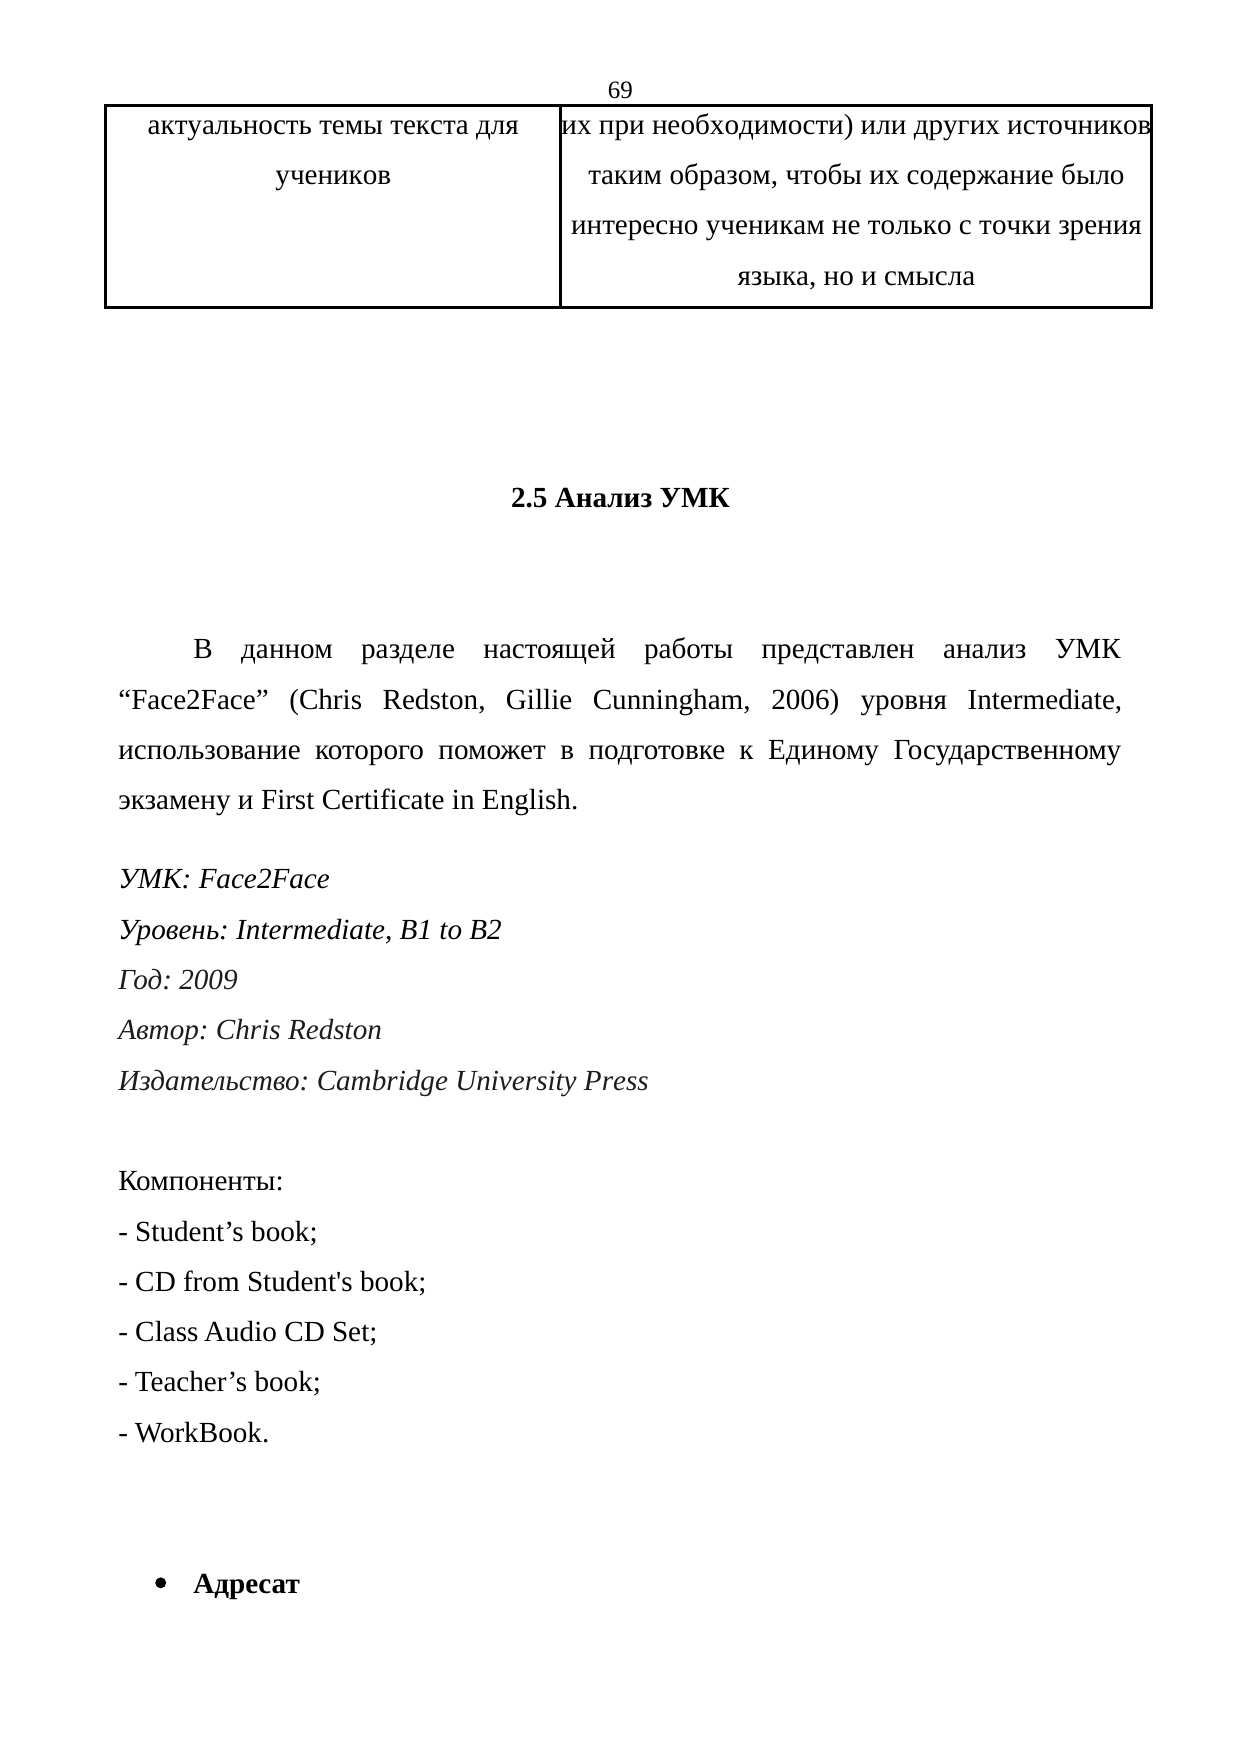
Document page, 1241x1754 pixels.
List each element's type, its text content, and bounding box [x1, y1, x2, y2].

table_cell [562, 107, 1150, 306]
list Адресат [156, 1566, 1122, 1599]
text УМК: Face2Face [118, 861, 1122, 895]
text - Class Audio CD Set; [118, 1314, 1122, 1348]
text Компоненты: [118, 1163, 1122, 1197]
text Уровень: Intermediate, B1 to B2 [118, 912, 1122, 945]
text Год: 2009 [118, 962, 1122, 996]
text - WorkBook. [118, 1415, 1122, 1448]
text В данном разделе настоящей работы представлен анализ УМК “Face2Face” (Chris Redston, Gillie Cunningham, 2006) уровня Intermediate, использование которого поможет в подготовке к Единому Государственному экзамену и First Certificate in English. [118, 631, 1122, 816]
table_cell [107, 107, 559, 306]
text Издательство: Сambridgе Univеrsity Prеss [118, 1063, 1122, 1096]
text - CD from Student's book; [118, 1264, 1122, 1297]
text - Teacher’s book; [118, 1364, 1122, 1398]
text Автор: Chris Redston [118, 1012, 1122, 1046]
text - Student’s book; [118, 1214, 1122, 1247]
subtitle 2.5 Анализ УМК [118, 481, 1122, 514]
